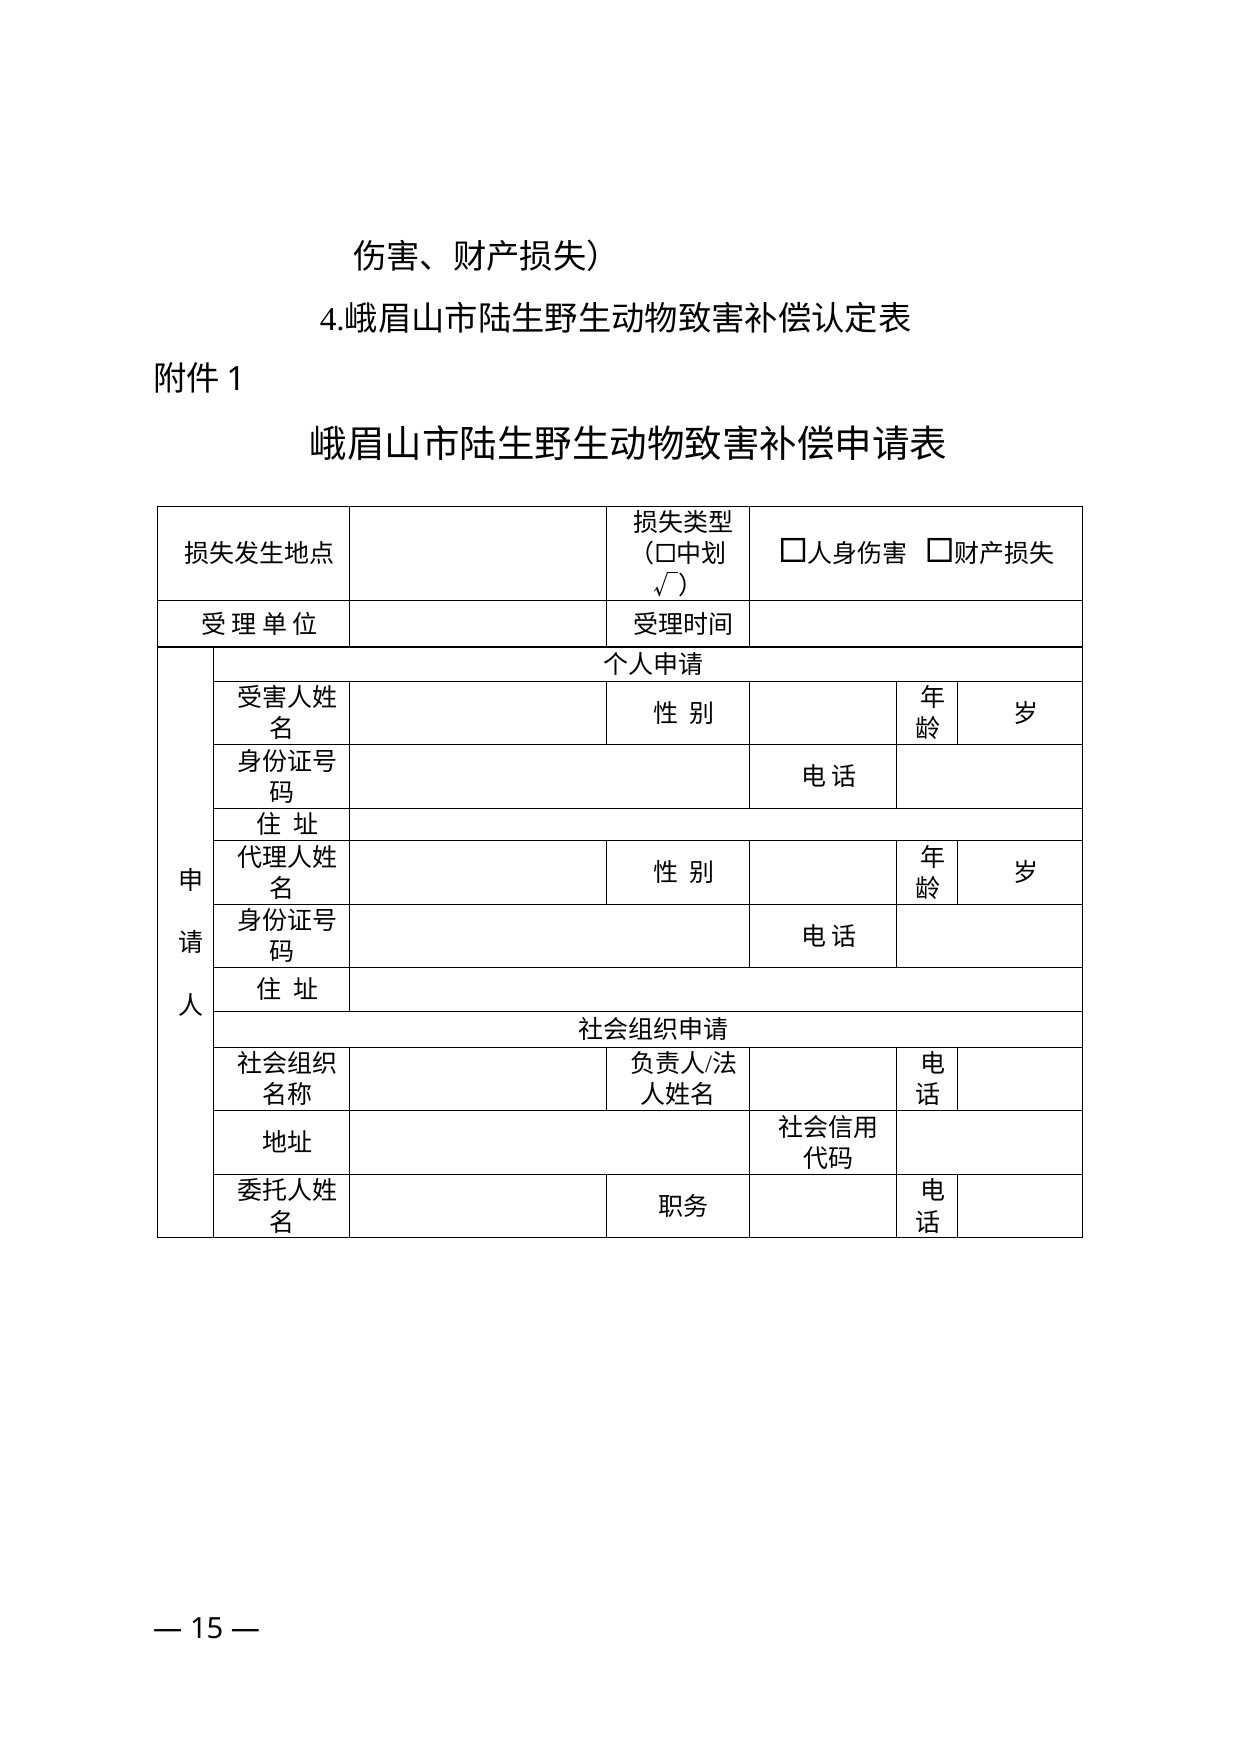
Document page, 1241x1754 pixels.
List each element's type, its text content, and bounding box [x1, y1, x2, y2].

table_cell 岁 [958, 841, 1082, 903]
table_cell 受害人姓名 [214, 682, 349, 744]
table_header 损失类型 （中划√） [607, 507, 749, 600]
table_cell [750, 682, 896, 744]
table_cell [350, 601, 606, 646]
table_cell 岁 [958, 682, 1082, 744]
table_cell [350, 809, 1082, 840]
table_header 损失发生地点 [158, 507, 349, 600]
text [153, 218, 1087, 281]
table_cell [958, 1048, 1082, 1110]
table_cell 委托人姓名 [214, 1175, 349, 1237]
table_cell [750, 1048, 896, 1110]
table_cell [958, 1175, 1082, 1237]
table_cell [350, 841, 606, 903]
table_cell [350, 905, 749, 967]
table_cell 电 话 [750, 905, 896, 967]
table_cell [897, 905, 1082, 967]
table_cell 身份证号码 [214, 905, 349, 967]
table_cell 住 址 [214, 809, 349, 840]
table_cell 年龄 [897, 682, 957, 744]
table_cell 性 别 [607, 682, 749, 744]
table_cell 社会信用 代码 [750, 1111, 896, 1174]
table_cell 申 请 人 [158, 648, 213, 1237]
table_cell 负责人/法人姓名 [607, 1048, 749, 1110]
table_cell 身份证号码 [214, 745, 349, 808]
table_cell [897, 745, 1082, 808]
table_cell [897, 1111, 1082, 1174]
table_cell 电话 [897, 1175, 957, 1237]
text 峨眉山市陆生野生动物致害补偿申请表 [153, 408, 1087, 473]
table_cell [750, 841, 896, 903]
table_cell 代理人姓名 [214, 841, 349, 903]
table_cell [350, 968, 1082, 1011]
table_cell [350, 1111, 749, 1174]
table_cell 个人申请 [214, 648, 1082, 681]
table_cell 地址 [214, 1111, 349, 1174]
table_cell 社会组织申请 [214, 1012, 1082, 1047]
table_cell [750, 601, 1082, 646]
table_cell 住 址 [214, 968, 349, 1011]
table_header 人身伤害 财产损失 [750, 507, 1082, 600]
table_cell 受 理 单 位 [158, 601, 349, 646]
table_cell [350, 745, 749, 808]
table_cell 性 别 [607, 841, 749, 903]
table_cell [350, 682, 606, 744]
table_cell [750, 1175, 896, 1237]
table_cell [350, 1048, 606, 1110]
table_header [350, 507, 606, 600]
table_cell 职务 [607, 1175, 749, 1237]
table_cell [350, 1175, 606, 1237]
table_cell 年龄 [897, 841, 957, 903]
text 4.峨眉山市陆生野生动物致害补偿认定表 [153, 281, 1087, 343]
table_cell 电话 [897, 1048, 957, 1110]
table_cell 社会组织 名称 [214, 1048, 349, 1110]
table_cell 受理时间 [607, 601, 749, 646]
text 附件1 [153, 343, 1087, 408]
table_cell 电 话 [750, 745, 896, 808]
